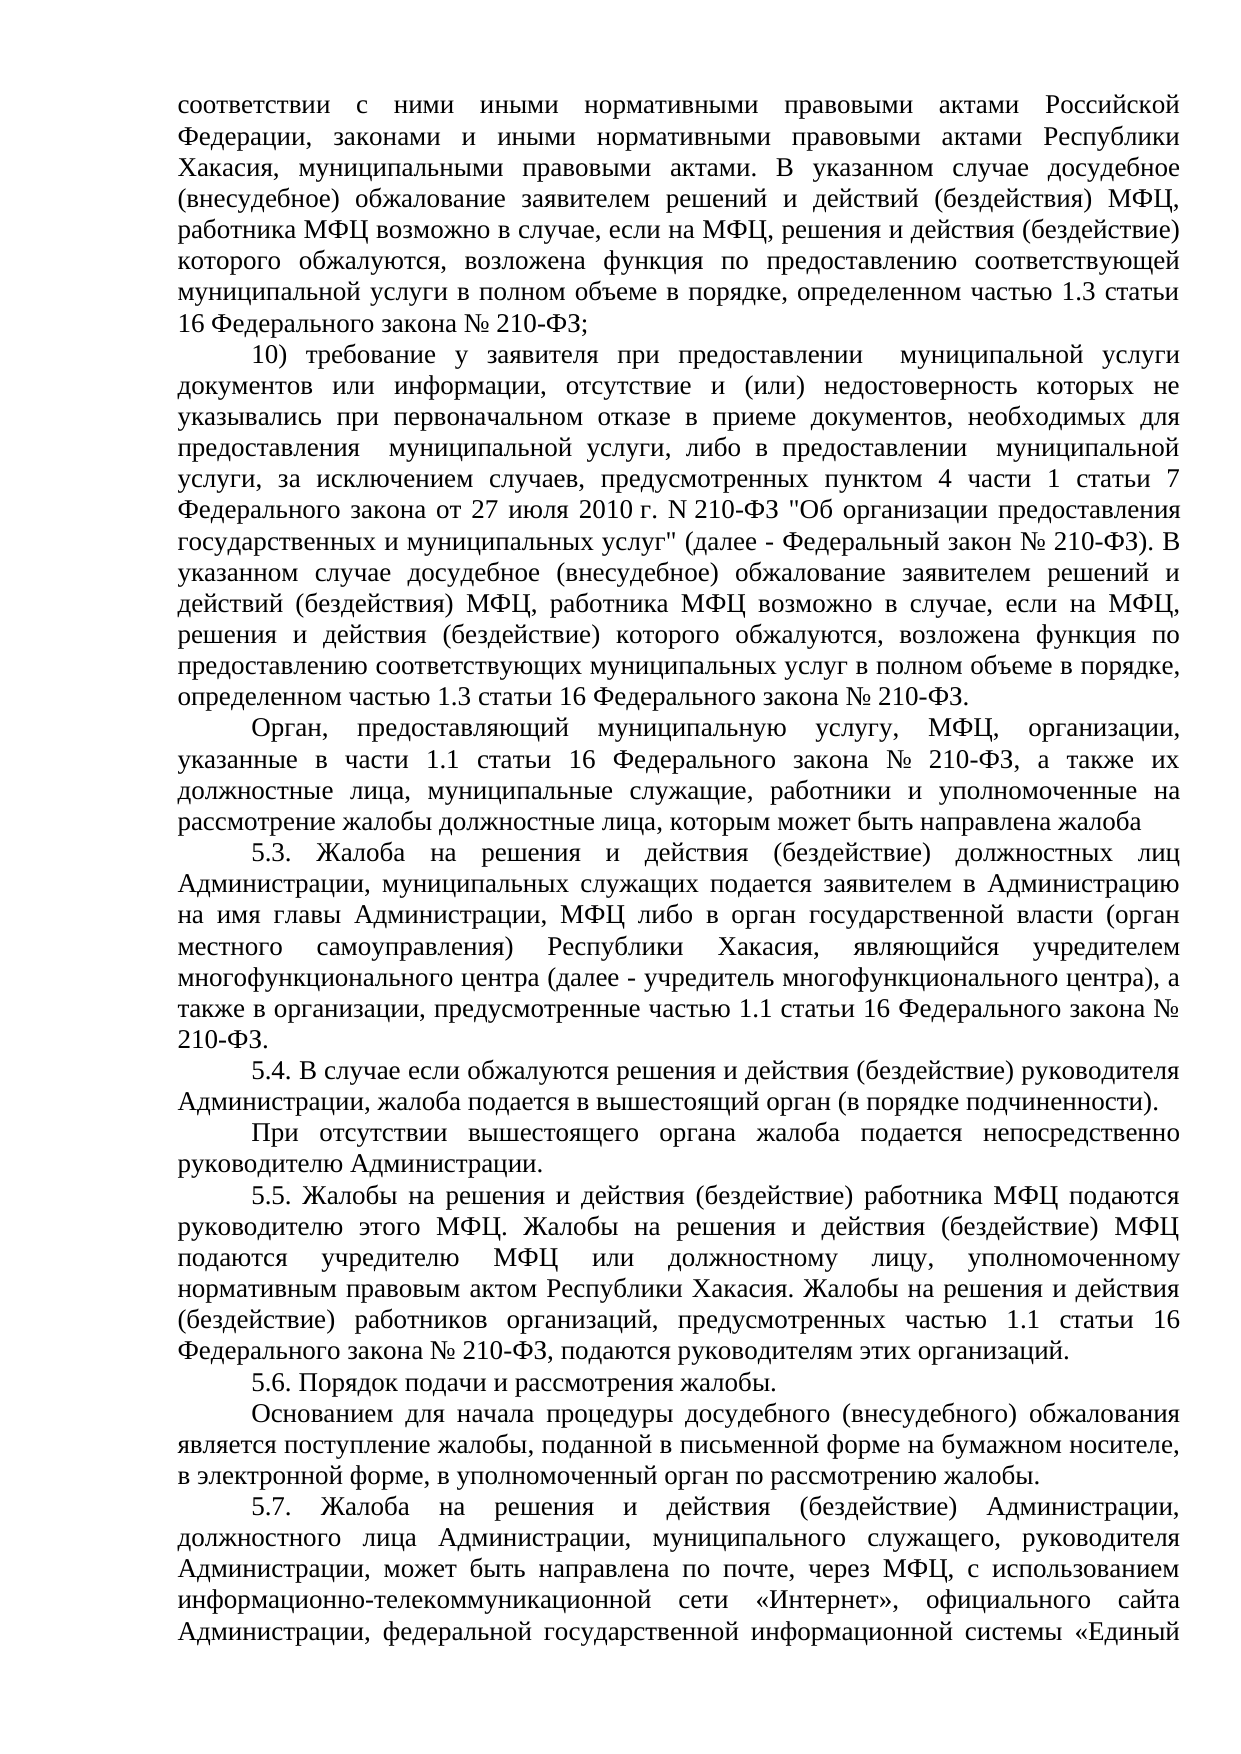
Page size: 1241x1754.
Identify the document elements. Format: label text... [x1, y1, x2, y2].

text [177, 89, 1181, 338]
text 5.3. Жалоба на решения и действия (бездействие) должностных лиц Администрации, муниципальных служащих подается заявителем в Администрацию на имя главы Администрации, МФЦ либо в орган государственной власти (орган местного самоуправления) Республики Хакасия, являющийся учредителем многофункционального центра (далее - учредитель многофункционального центра), а также в организации, предусмотренные частью 1.1 статьи 16 Федерального закона № 210-ФЗ. [177, 836, 1181, 1054]
text Орган, предоставляющий муниципальную услугу, МФЦ, организации, указанные в части 1.1 статьи 16 Федерального закона № 210-ФЗ, а также их должностные лица, муниципальные служащие, работники и уполномоченные на рассмотрение жалобы должностные лица, которым может быть направлена жалоба [177, 712, 1181, 836]
text 5.6. Порядок подачи и рассмотрения жалобы. [177, 1366, 1181, 1397]
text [177, 1490, 1181, 1646]
text 5.5. Жалобы на решения и действия (бездействие) работника МФЦ подаются руководителю этого МФЦ. Жалобы на решения и действия (бездействие) МФЦ подаются учредителю МФЦ или должностному лицу, уполномоченному нормативным правовым актом Республики Хакасия. Жалобы на решения и действия (бездействие) работников организаций, предусмотренных частью 1.1 статьи 16 Федерального закона № 210-ФЗ, подаются руководителям этих организаций. [177, 1179, 1181, 1366]
text 10) требование у заявителя при предоставлении муниципальной услуги документов или информации, отсутствие и (или) недостоверность которых не указывались при первоначальном отказе в приеме документов, необходимых для предоставления муниципальной услуги, либо в предоставлении муниципальной услуги, за исключением случаев, предусмотренных пунктом 4 части 1 статьи 7 Федерального закона от 27 июля 2010 г. N 210-ФЗ "Об организации предоставления государственных и муниципальных услуг" (далее - Федеральный закон № 210-ФЗ). В указанном случае досудебное (внесудебное) обжалование заявителем решений и действий (бездействия) МФЦ, работника МФЦ возможно в случае, если на МФЦ, решения и действия (бездействие) которого обжалуются, возложена функция по предоставлению соответствующих муниципальных услуг в полном объеме в порядке, определенном частью 1.3 статьи 16 Федерального закона № 210-ФЗ. [177, 338, 1181, 712]
text Основанием для начала процедуры досудебного (внесудебного) обжалования является поступление жалобы, поданной в письменной форме на бумажном носителе, в электронной форме, в уполномоченный орган по рассмотрению жалобы. [177, 1397, 1181, 1490]
text 5.4. В случае если обжалуются решения и действия (бездействие) руководителя Администрации, жалоба подается в вышестоящий орган (в порядке подчиненности). [177, 1054, 1181, 1116]
text При отсутствии вышестоящего органа жалоба подается непосредственно руководителю Администрации. [177, 1116, 1181, 1179]
